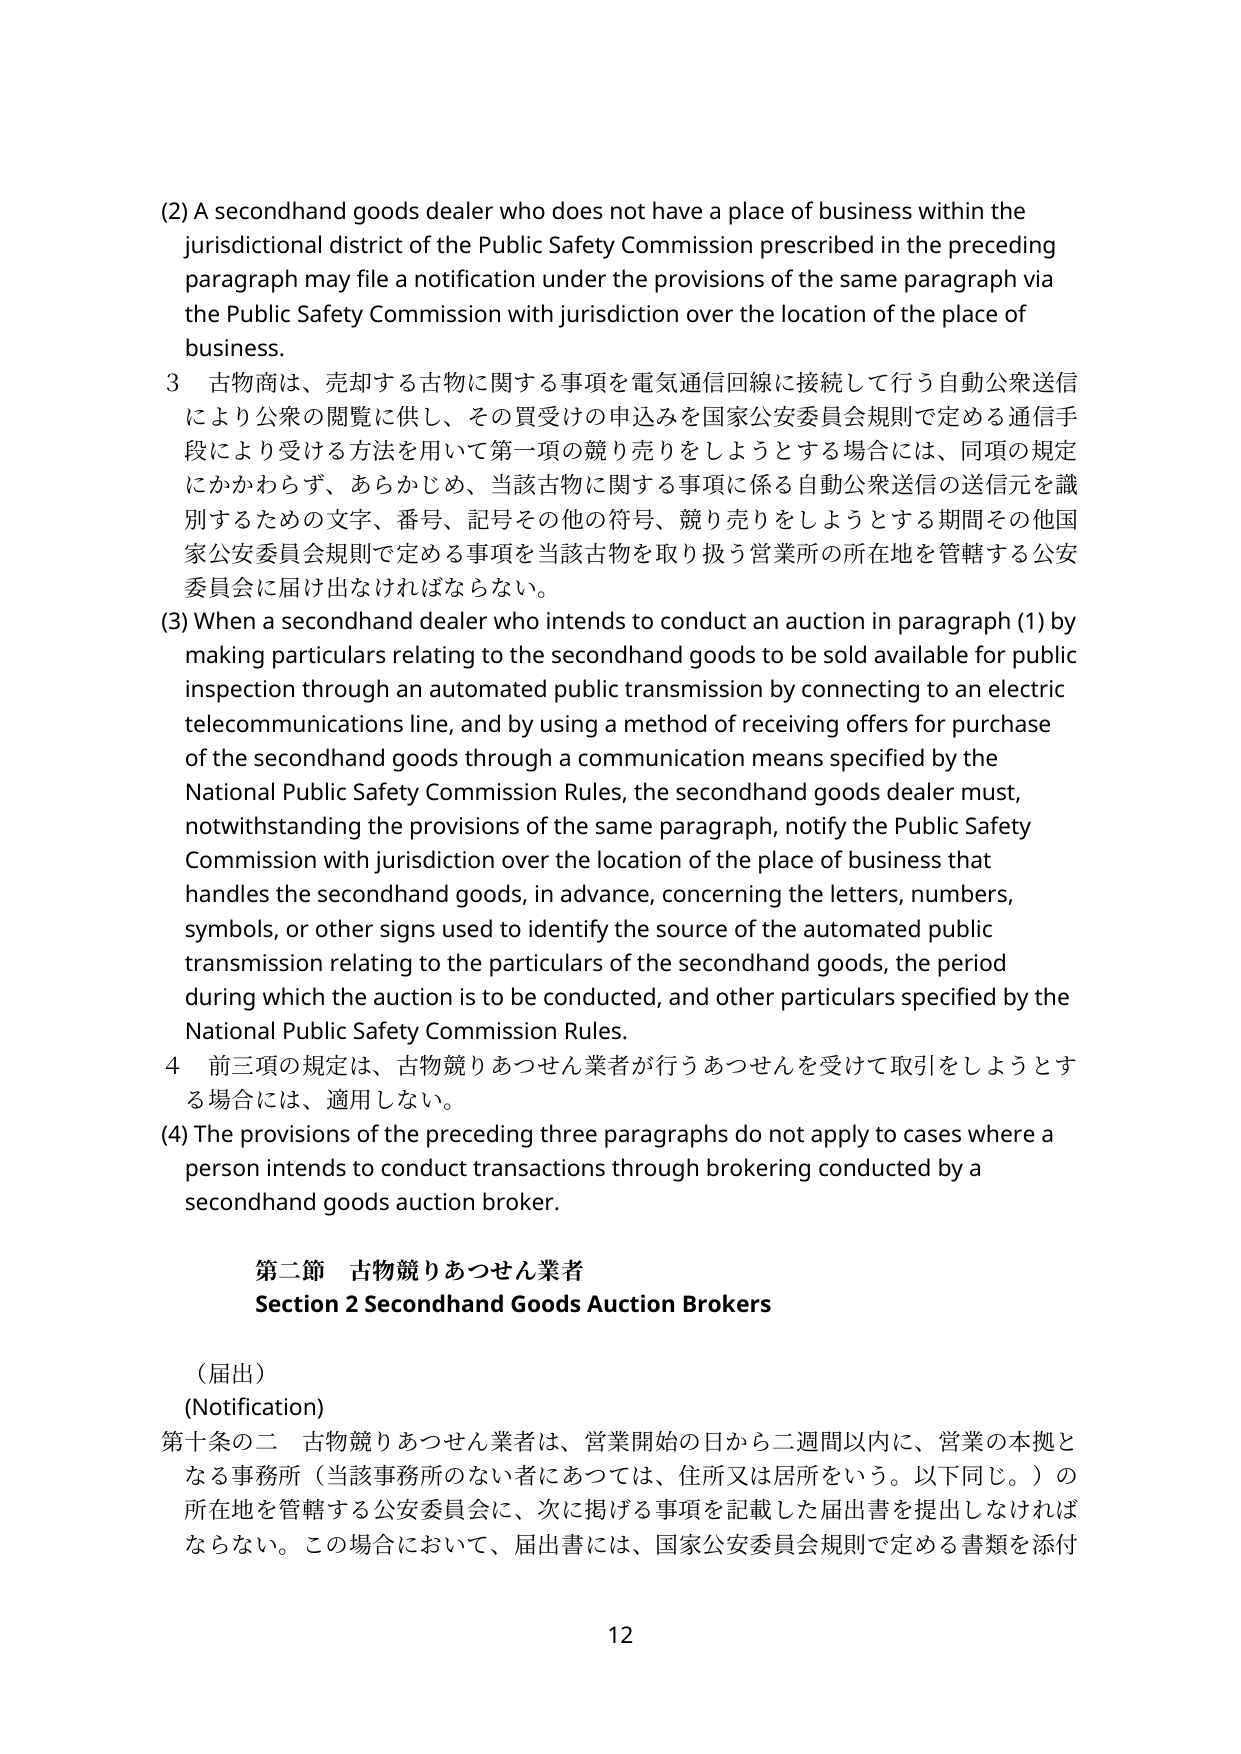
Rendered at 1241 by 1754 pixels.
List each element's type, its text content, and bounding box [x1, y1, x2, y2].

text (Notification) [184, 1389, 1079, 1424]
text 第二節 古物競りあつせん業者 [253, 1253, 1079, 1287]
text Section 2 Secondhand Goods Auction Brokers [253, 1287, 1079, 1321]
text ４ 前三項の規定は、古物競りあつせん業者が行うあつせんを受けて取引をしようとする場合には、適用しない。 [161, 1048, 1079, 1116]
text (2) A secondhand goods dealer who does not have a place of business within the jurisdictional district of the Public Safety Commission prescribed in the preceding paragraph may file a notification under the provisions of the same paragraph via the Public Safety Commission with jurisdiction over the location of the place of business. [161, 194, 1079, 364]
text (4) The provisions of the preceding three paragraphs do not apply to cases where a person intends to conduct transactions through brokering conducted by a secondhand goods auction broker. [161, 1116, 1079, 1219]
text （届出） [184, 1355, 1079, 1389]
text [161, 1424, 1079, 1560]
text ３ 古物商は、売却する古物に関する事項を電気通信回線に接続して行う自動公衆送信により公衆の閲覧に供し、その買受けの申込みを国家公安委員会規則で定める通信手段により受ける方法を用いて第一項の競り売りをしようとする場合には、同項の規定にかかわらず、あらかじめ、当該古物に関する事項に係る自動公衆送信の送信元を識別するための文字、番号、記号その他の符号、競り売りをしようとする期間その他国家公安委員会規則で定める事項を当該古物を取り扱う営業所の所在地を管轄する公安委員会に届け出なければならない。 [161, 364, 1079, 604]
text (3) When a secondhand dealer who intends to conduct an auction in paragraph (1) by making particulars relating to the secondhand goods to be sold available for public inspection through an automated public transmission by connecting to an electric telecommunications line, and by using a method of receiving offers for purchase of the secondhand goods through a communication means specified by the National Public Safety Commission Rules, the secondhand goods dealer must, notwithstanding the provisions of the same paragraph, notify the Public Safety Commission with jurisdiction over the location of the place of business that handles the secondhand goods, in advance, concerning the letters, numbers, symbols, or other signs used to identify the source of the automated public transmission relating to the particulars of the secondhand goods, the period during which the auction is to be conducted, and other particulars specified by the National Public Safety Commission Rules. [161, 604, 1079, 1048]
